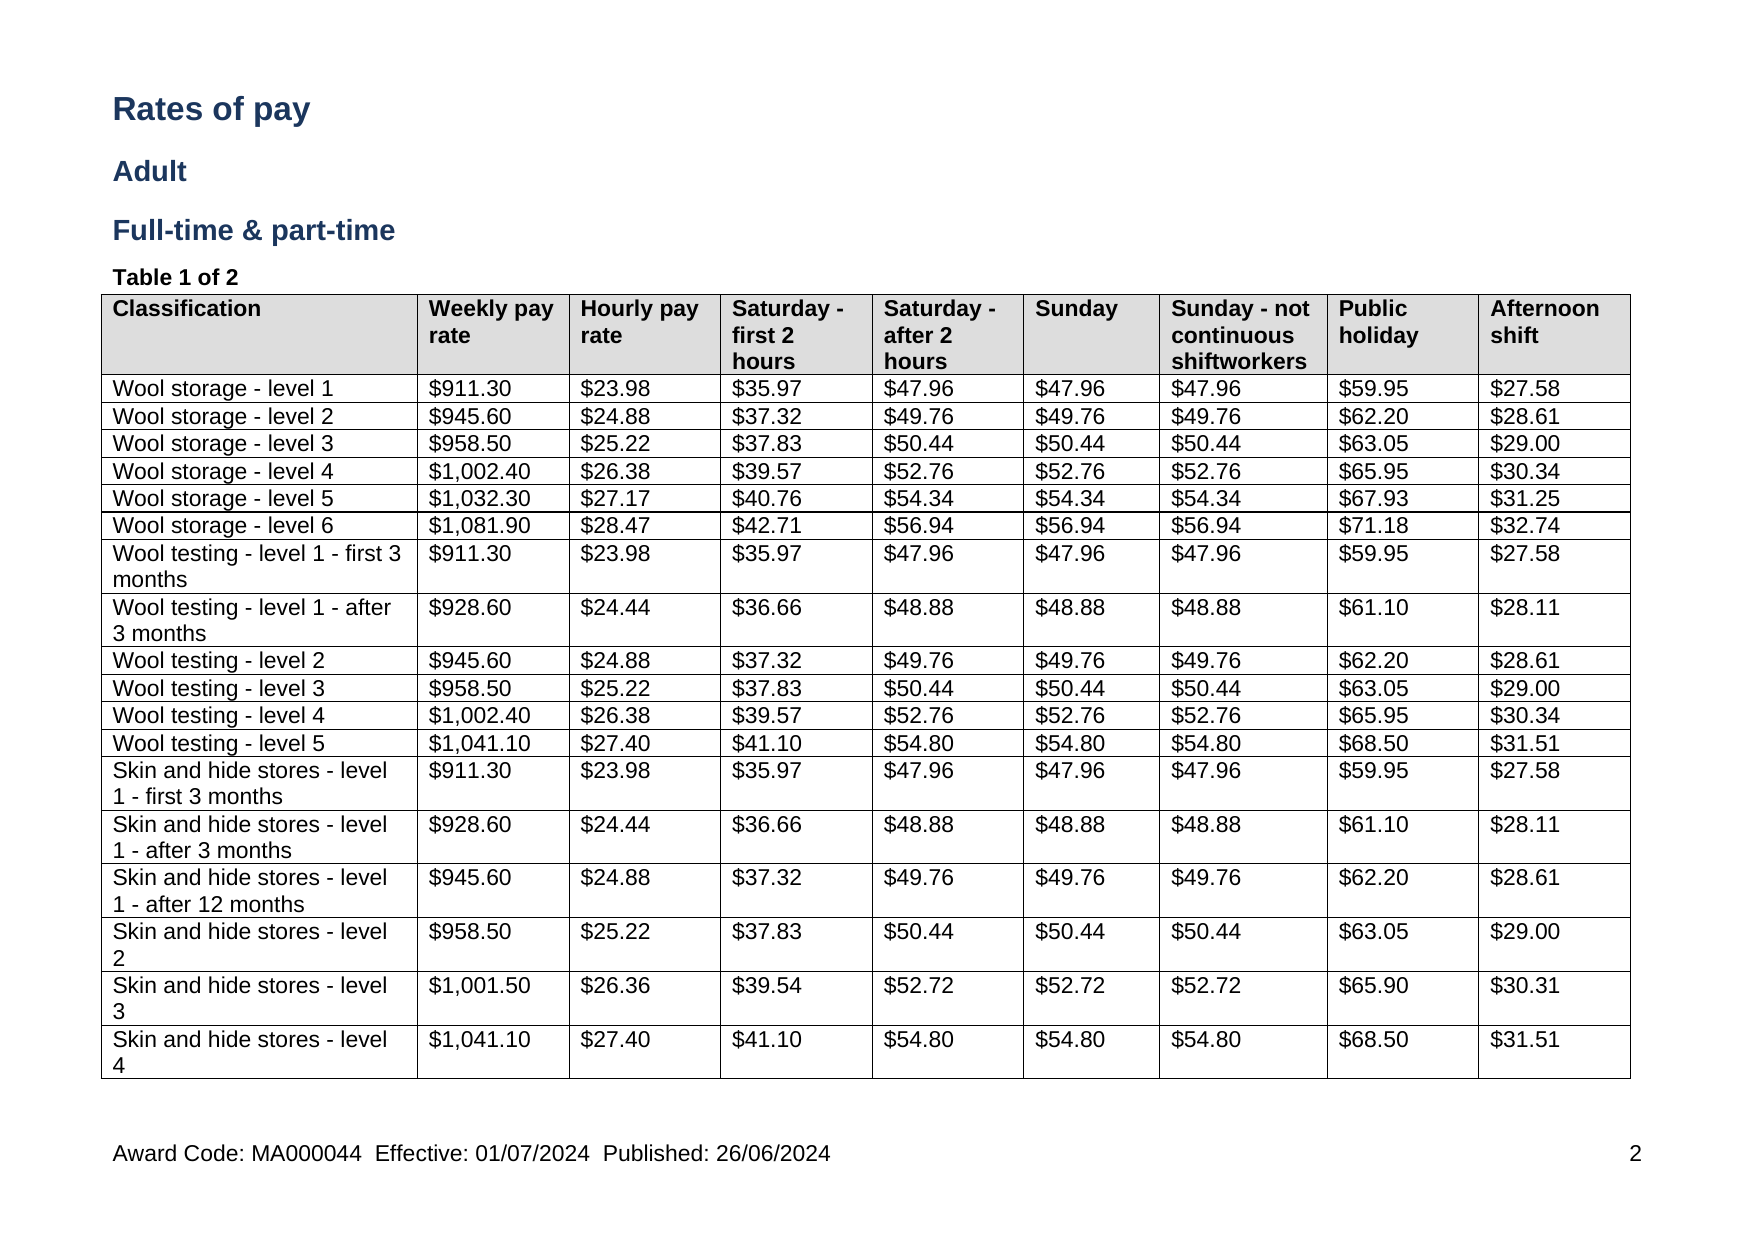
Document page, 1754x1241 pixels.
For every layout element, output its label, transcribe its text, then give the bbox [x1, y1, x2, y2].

table_cell $39.57 [721, 702, 872, 728]
table_cell $24.88 [570, 403, 720, 429]
table_header Public holiday [1328, 295, 1478, 374]
table_cell $50.44 [1024, 430, 1159, 457]
table_cell $50.44 [1024, 918, 1159, 971]
table_cell $52.76 [1160, 702, 1327, 728]
table_cell $29.00 [1479, 918, 1630, 971]
table_cell $27.40 [570, 1026, 720, 1078]
table_header Classification [102, 295, 417, 374]
table_cell $28.11 [1479, 811, 1630, 863]
text Table 1 of 2 [112, 264, 1642, 290]
table_cell $37.32 [721, 403, 872, 429]
table_cell $54.34 [1160, 485, 1327, 511]
table_cell $31.51 [1479, 1026, 1630, 1078]
table_cell Wool testing - level 1 - first 3 months [102, 540, 417, 592]
table_header Sunday - not continuous shiftworkers [1160, 295, 1327, 374]
table_cell $48.88 [1024, 594, 1159, 646]
table_cell $47.96 [1024, 757, 1159, 809]
table_cell $59.95 [1328, 757, 1478, 809]
table_cell $24.88 [570, 864, 720, 917]
subtitle Adult [112, 154, 1642, 187]
table_cell $23.98 [570, 540, 720, 592]
table_cell $56.94 [873, 513, 1023, 539]
table_cell $26.38 [570, 458, 720, 484]
table_cell $71.18 [1328, 513, 1478, 539]
table_cell $25.22 [570, 918, 720, 971]
table_cell $47.96 [1160, 757, 1327, 809]
table_cell $27.58 [1479, 375, 1630, 402]
table_cell $31.51 [1479, 730, 1630, 756]
table_cell $41.10 [721, 730, 872, 756]
table_cell $63.05 [1328, 918, 1478, 971]
table_cell $49.76 [873, 647, 1023, 674]
table_cell $27.40 [570, 730, 720, 756]
table_cell $54.34 [1024, 485, 1159, 511]
table_cell $37.32 [721, 864, 872, 917]
table_cell $49.76 [873, 403, 1023, 429]
table_cell $945.60 [418, 403, 569, 429]
table_cell Wool storage - level 2 [102, 403, 417, 429]
table_cell $945.60 [418, 647, 569, 674]
table_cell $68.50 [1328, 730, 1478, 756]
table_cell $54.34 [873, 485, 1023, 511]
table_cell $50.44 [873, 918, 1023, 971]
table_cell Wool testing - level 4 [102, 702, 417, 728]
table_cell Wool testing - level 2 [102, 647, 417, 674]
table_cell $24.88 [570, 647, 720, 674]
table_cell $958.50 [418, 430, 569, 457]
table_cell $52.76 [873, 702, 1023, 728]
table_cell $61.10 [1328, 811, 1478, 863]
table_cell $911.30 [418, 540, 569, 592]
table_cell Skin and hide stores - level 4 [102, 1026, 417, 1078]
table_cell $50.44 [1024, 675, 1159, 701]
table_cell $67.93 [1328, 485, 1478, 511]
table_header Hourly pay rate [570, 295, 720, 374]
table_cell $47.96 [873, 540, 1023, 592]
table_cell $1,081.90 [418, 513, 569, 539]
table_cell $49.76 [1024, 403, 1159, 429]
table_cell $37.32 [721, 647, 872, 674]
table_cell $48.88 [1024, 811, 1159, 863]
table_cell $54.80 [1160, 730, 1327, 756]
table_cell $65.90 [1328, 972, 1478, 1024]
table_cell $56.94 [1160, 513, 1327, 539]
table_cell $1,002.40 [418, 458, 569, 484]
table_cell $1,041.10 [418, 1026, 569, 1078]
table_cell $54.80 [1024, 1026, 1159, 1078]
table_cell $47.96 [1024, 540, 1159, 592]
table_cell Skin and hide stores - level 1 - first 3 months [102, 757, 417, 809]
table_cell $49.76 [1160, 403, 1327, 429]
table_cell Wool storage - level 6 [102, 513, 417, 539]
table_cell $49.76 [1160, 864, 1327, 917]
table_cell $1,041.10 [418, 730, 569, 756]
table_cell $52.72 [873, 972, 1023, 1024]
table_cell $65.95 [1328, 702, 1478, 728]
table_cell $65.95 [1328, 458, 1478, 484]
table_cell $37.83 [721, 430, 872, 457]
table_cell $24.44 [570, 811, 720, 863]
table_cell $25.22 [570, 430, 720, 457]
table_cell $35.97 [721, 757, 872, 809]
table_cell $32.74 [1479, 513, 1630, 539]
subtitle Rates of pay [112, 89, 1642, 127]
table_cell Wool testing - level 1 - after 3 months [102, 594, 417, 646]
table_cell $52.72 [1160, 972, 1327, 1024]
table_cell Wool testing - level 5 [102, 730, 417, 756]
table_cell $48.88 [1160, 594, 1327, 646]
table_header Weekly pay rate [418, 295, 569, 374]
table_cell $62.20 [1328, 647, 1478, 674]
table_cell $52.76 [1160, 458, 1327, 484]
table_header Sunday [1024, 295, 1159, 374]
table_header Afternoon shift [1479, 295, 1630, 374]
table_cell $27.58 [1479, 540, 1630, 592]
table_cell $958.50 [418, 675, 569, 701]
table_cell $52.76 [1024, 458, 1159, 484]
table_cell $63.05 [1328, 430, 1478, 457]
table_cell $63.05 [1328, 675, 1478, 701]
table_cell $911.30 [418, 757, 569, 809]
table_cell $48.88 [1160, 811, 1327, 863]
table_cell $31.25 [1479, 485, 1630, 511]
table_cell Skin and hide stores - level 3 [102, 972, 417, 1024]
table_cell $59.95 [1328, 540, 1478, 592]
table_cell $47.96 [873, 757, 1023, 809]
table_cell $28.11 [1479, 594, 1630, 646]
table_cell $50.44 [1160, 430, 1327, 457]
table_cell $29.00 [1479, 675, 1630, 701]
table_cell $52.76 [1024, 702, 1159, 728]
table_cell $35.97 [721, 540, 872, 592]
table_cell Wool storage - level 5 [102, 485, 417, 511]
table_cell $40.76 [721, 485, 872, 511]
subtitle Full-time & part-time [112, 213, 1642, 247]
table_cell $36.66 [721, 594, 872, 646]
table_cell $49.76 [873, 864, 1023, 917]
table_cell $928.60 [418, 594, 569, 646]
table_cell $49.76 [1024, 864, 1159, 917]
table_cell $49.76 [1024, 647, 1159, 674]
table_cell Wool storage - level 3 [102, 430, 417, 457]
table_cell $54.80 [873, 1026, 1023, 1078]
table_cell $48.88 [873, 594, 1023, 646]
table_cell $41.10 [721, 1026, 872, 1078]
table_cell $25.22 [570, 675, 720, 701]
table_cell $50.44 [1160, 918, 1327, 971]
table_cell $30.34 [1479, 458, 1630, 484]
table_cell $28.61 [1479, 864, 1630, 917]
table_cell $56.94 [1024, 513, 1159, 539]
table_cell $36.66 [721, 811, 872, 863]
table_cell $28.61 [1479, 647, 1630, 674]
table_cell $47.96 [1160, 540, 1327, 592]
table_cell $50.44 [873, 675, 1023, 701]
table_cell $27.17 [570, 485, 720, 511]
table_cell $1,032.30 [418, 485, 569, 511]
table_cell $945.60 [418, 864, 569, 917]
table_cell $47.96 [1160, 375, 1327, 402]
table_cell $23.98 [570, 757, 720, 809]
table_cell $62.20 [1328, 864, 1478, 917]
table_cell $958.50 [418, 918, 569, 971]
table_cell $59.95 [1328, 375, 1478, 402]
table_cell $27.58 [1479, 757, 1630, 809]
table_cell $26.38 [570, 702, 720, 728]
table_cell Wool storage - level 1 [102, 375, 417, 402]
table_cell $28.61 [1479, 403, 1630, 429]
table_cell $42.71 [721, 513, 872, 539]
table_cell $52.72 [1024, 972, 1159, 1024]
table_cell $61.10 [1328, 594, 1478, 646]
table_cell $49.76 [1160, 647, 1327, 674]
table_cell $48.88 [873, 811, 1023, 863]
table_cell Wool storage - level 4 [102, 458, 417, 484]
table_header Saturday - after 2 hours [873, 295, 1023, 374]
table_cell $35.97 [721, 375, 872, 402]
table_cell $47.96 [873, 375, 1023, 402]
table_cell $23.98 [570, 375, 720, 402]
table_cell Wool testing - level 3 [102, 675, 417, 701]
table_cell $911.30 [418, 375, 569, 402]
table_cell $37.83 [721, 918, 872, 971]
table_cell $39.54 [721, 972, 872, 1024]
table_cell $1,001.50 [418, 972, 569, 1024]
table_cell $29.00 [1479, 430, 1630, 457]
table_cell $50.44 [873, 430, 1023, 457]
table_cell $28.47 [570, 513, 720, 539]
table_cell $52.76 [873, 458, 1023, 484]
table_cell $37.83 [721, 675, 872, 701]
table_cell $54.80 [1160, 1026, 1327, 1078]
table_cell $26.36 [570, 972, 720, 1024]
table_cell $68.50 [1328, 1026, 1478, 1078]
table_cell $39.57 [721, 458, 872, 484]
table_cell $50.44 [1160, 675, 1327, 701]
table_cell $47.96 [1024, 375, 1159, 402]
table_cell $30.34 [1479, 702, 1630, 728]
table_cell $30.31 [1479, 972, 1630, 1024]
table_cell $928.60 [418, 811, 569, 863]
table_cell $54.80 [873, 730, 1023, 756]
table_cell $54.80 [1024, 730, 1159, 756]
table_cell $1,002.40 [418, 702, 569, 728]
table_cell Skin and hide stores - level 1 - after 12 months [102, 864, 417, 917]
table_cell Skin and hide stores - level 2 [102, 918, 417, 971]
table_cell $62.20 [1328, 403, 1478, 429]
table_cell $24.44 [570, 594, 720, 646]
table_cell Skin and hide stores - level 1 - after 3 months [102, 811, 417, 863]
table_header Saturday - first 2 hours [721, 295, 872, 374]
